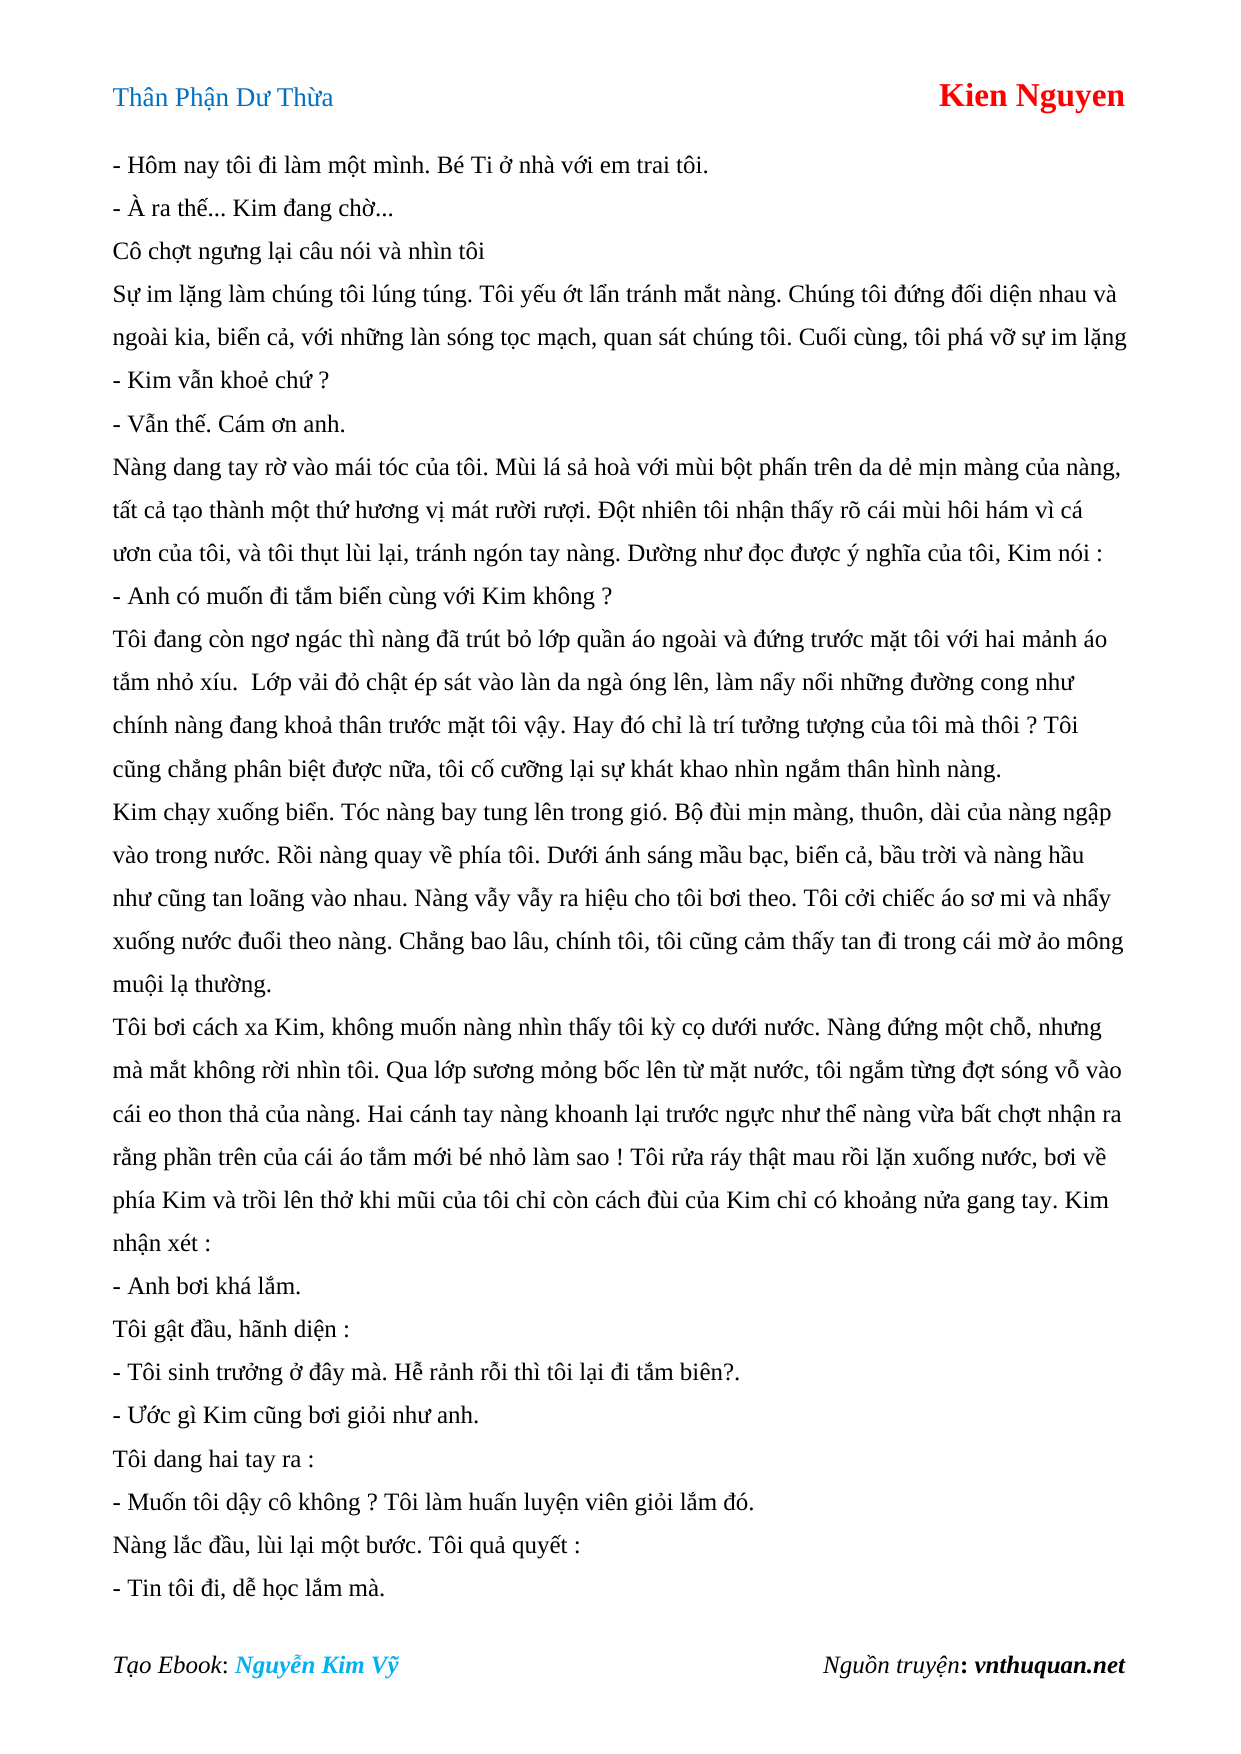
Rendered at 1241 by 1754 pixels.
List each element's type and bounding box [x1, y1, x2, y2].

text [112, 150, 1128, 1602]
